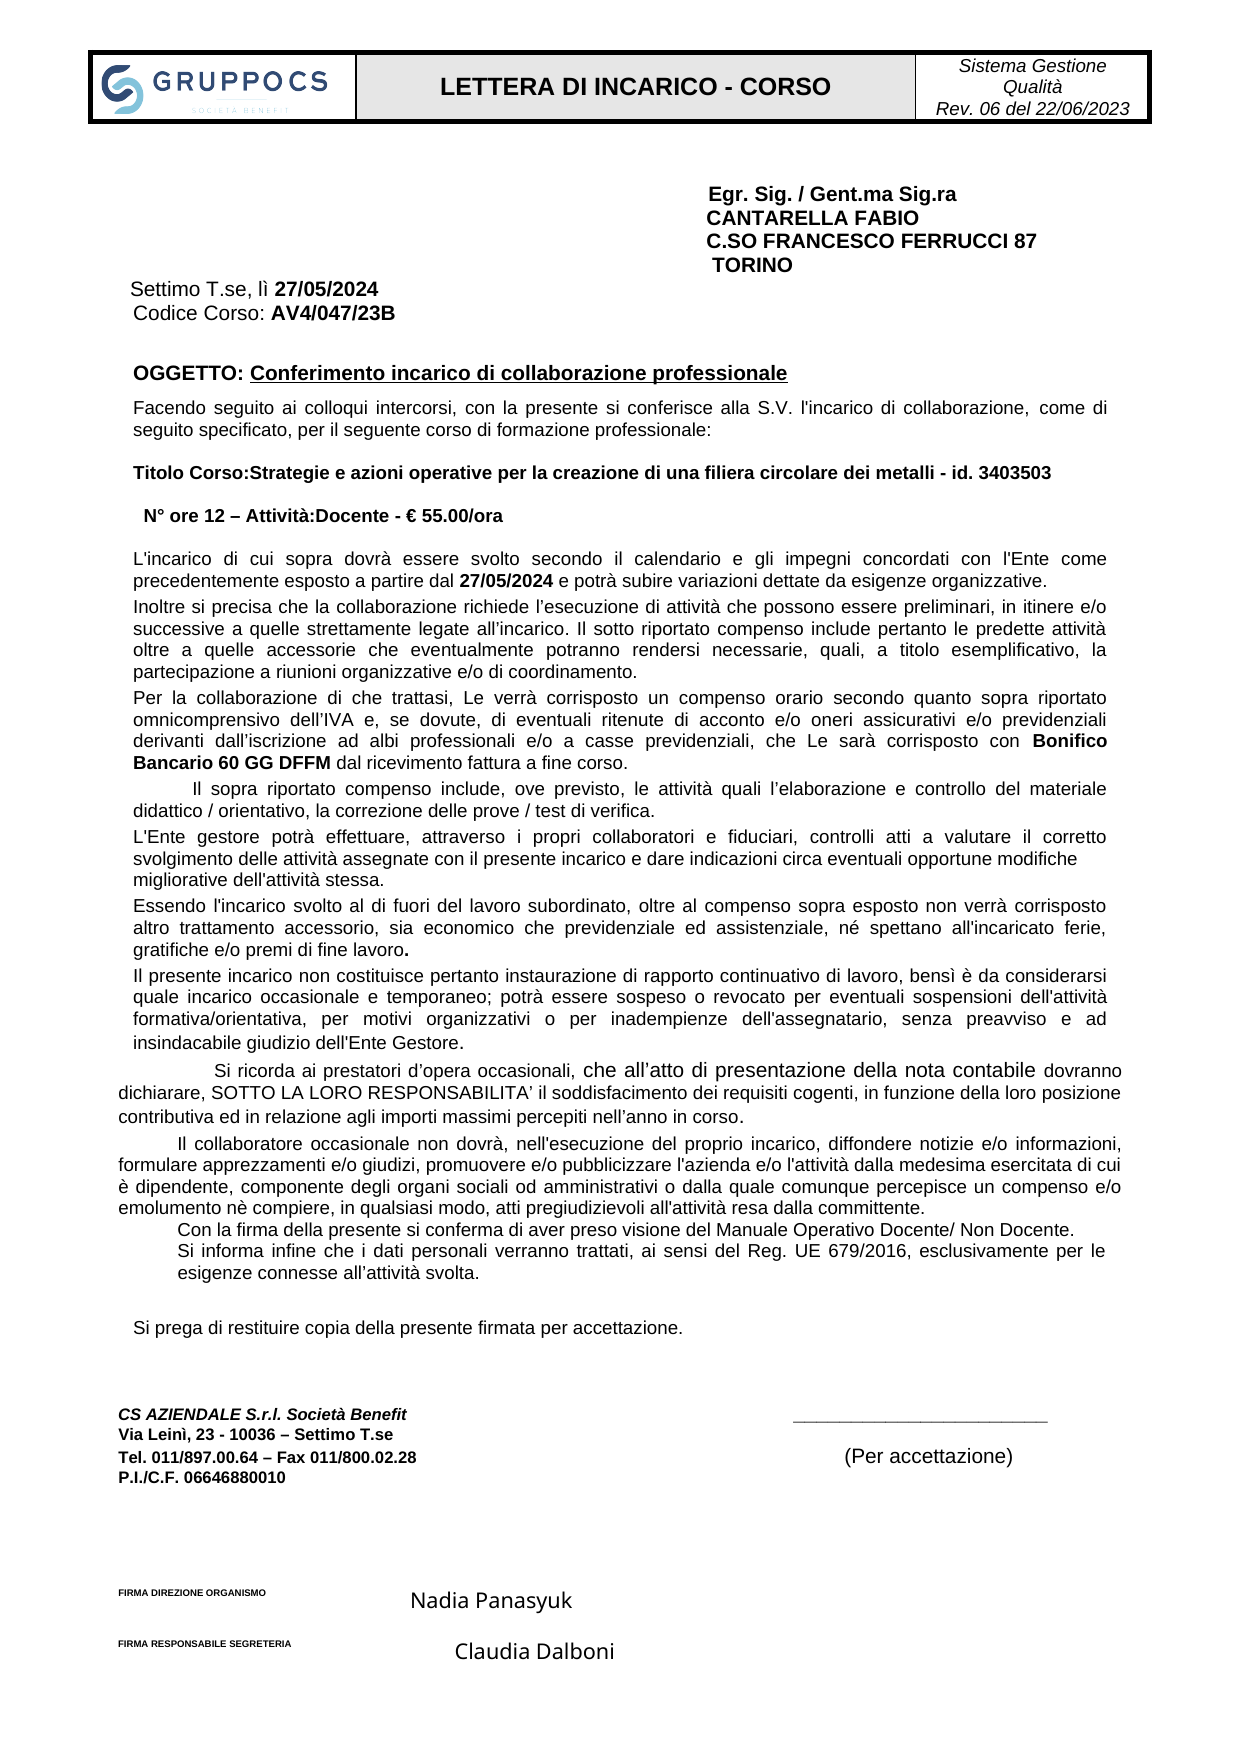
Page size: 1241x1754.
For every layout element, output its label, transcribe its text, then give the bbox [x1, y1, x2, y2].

text TORINO [118, 253, 1122, 277]
table_header FIRMA DIREZIONE ORGANISMO [107, 1564, 399, 1615]
text Per la collaborazione di che trattasi, Le verrà corrisposto un compenso orario secondo quanto sopra riportato omnicomprensivo dell’IVA e, se dovute, di eventuali ritenute di acconto e/o oneri assicurativi e/o previdenziali derivanti dall’iscrizione ad albi professionali e/o a casse previdenziali, che Le sarà corrisposto con Bonifico Bancario 60 GG DFFM dal ricevimento fattura a fine corso. [133, 687, 1107, 773]
text Il sopra riportato compenso include, ove previsto, le attività quali l’elaborazione e controllo del materiale didattico / orientativo, la correzione delle prove / test di verifica. [133, 778, 1107, 821]
text C.SO FRANCESCO FERRUCCI 87 [118, 229, 1122, 253]
text L'incarico di cui sopra dovrà essere svolto secondo il calendario e gli impegni concordati con l'Ente come precedentemente esposto a partire dal 27/05/2024 e potrà subire variazioni dettate da esigenze organizzative. [133, 548, 1107, 591]
text L'Ente gestore potrà effettuare, attraverso i propri collaboratori e fiduciari, controlli atti a valutare il corretto svolgimento delle attività assegnate con il presente incarico e dare indicazioni circa eventuali opportune modifiche [133, 826, 1107, 869]
text Si informa infine che i dati personali verranno trattati, ai sensi del Reg. UE 679/2016, esclusivamente per le esigenze connesse all’attività svolta. [177, 1240, 1107, 1283]
text Egr. Sig. / Gent.ma Sig.ra [634, 181, 1122, 205]
text Settimo T.se, lì 27/05/2024 [118, 277, 1122, 301]
text N° ore 12 – Attività:Docente - € 55.00/ora [133, 505, 1107, 526]
text Il presente incarico non costituisce pertanto instaurazione di rapporto continuativo di lavoro, bensì è da considerarsi quale incarico occasionale e temporaneo; potrà essere sospeso o revocato per eventuali sospensioni dell'attività formativa/orientativa, per motivi organizzativi o per inadempienze dell'assegnatario, senza preavviso e ad insindacabile giudizio dell'Ente Gestore. [133, 965, 1107, 1053]
text migliorative dell'attività stessa. [133, 869, 1107, 891]
text Con la firma della presente si conferma di aver preso visione del Manuale Operativo Docente/ Non Docente. [118, 1219, 1122, 1240]
text Si prega di restituire copia della presente firmata per accettazione. [133, 1317, 1107, 1338]
picture [101, 65, 331, 115]
text Via Leinì, 23 - 10036 – Settimo T.se [118, 1425, 1107, 1444]
text CANTARELLA FABIO [118, 205, 1122, 229]
text Titolo Corso:Strategie e azioni operative per la creazione di una filiera circolare dei metalli - id. 3403503 [133, 462, 1107, 483]
text Tel. 011/897.00.64 – Fax 011/800.02.28 (Per accettazione) [118, 1444, 1107, 1468]
text Codice Corso: AV4/047/23B [133, 301, 1122, 325]
text CS AZIENDALE S.r.l. Società Benefit ______________________ [118, 1401, 1107, 1425]
text Il collaboratore occasionale non dovrà, nell'esecuzione del proprio incarico, diffondere notizie e/o informazioni, formulare apprezzamenti e/o giudizi, promuovere e/o pubblicizzare l'azienda e/o l'attività dalla medesima esercitata di cui è dipendente, componente degli organi sociali od amministrativi o dalla quale comunque percepisce un compenso e/o emolumento nè compiere, in qualsiasi modo, atti pregiudizievoli all'attività resa dalla committente. [118, 1132, 1122, 1219]
table_cell Claudia Dalboni [443, 1615, 1126, 1666]
text Si ricorda ai prestatori d’opera occasionali, che all’atto di presentazione della nota contabile dovranno dichiarare, SOTTO LA LORO RESPONSABILITA’ il soddisfacimento dei requisiti cogenti, in funzione della loro posizione contributiva ed in relazione agli importi massimi percepiti nell’anno in corso. [118, 1058, 1122, 1128]
text OGGETTO: Conferimento incarico di collaborazione professionale [133, 361, 1107, 385]
table_cell FIRMA RESPONSABILE SEGRETERIA [107, 1615, 443, 1666]
text Essendo l'incarico svolto al di fuori del lavoro subordinato, oltre al compenso sopra esposto non verrà corrisposto altro trattamento accessorio, sia economico che previdenziale ed assistenziale, né spettano all'incaricato ferie, gratifiche e/o premi di fine lavoro. [133, 895, 1107, 960]
text Inoltre si precisa che la collaborazione richiede l’esecuzione di attività che possono essere preliminari, in itinere e/o successive a quelle strettamente legate all’incarico. Il sotto riportato compenso include pertanto le predette attività oltre a quelle accessorie che eventualmente potranno rendersi necessarie, quali, a titolo esemplificativo, la partecipazione a riunioni organizzative e/o di coordinamento. [133, 596, 1107, 682]
text Facendo seguito ai colloqui intercorsi, con la presente si conferisce alla S.V. l'incarico di collaborazione, come di seguito specificato, per il seguente corso di formazione professionale: [133, 397, 1107, 440]
text P.I./C.F. 06646880010 [118, 1468, 1107, 1487]
table_header Nadia Panasyuk [399, 1564, 856, 1615]
